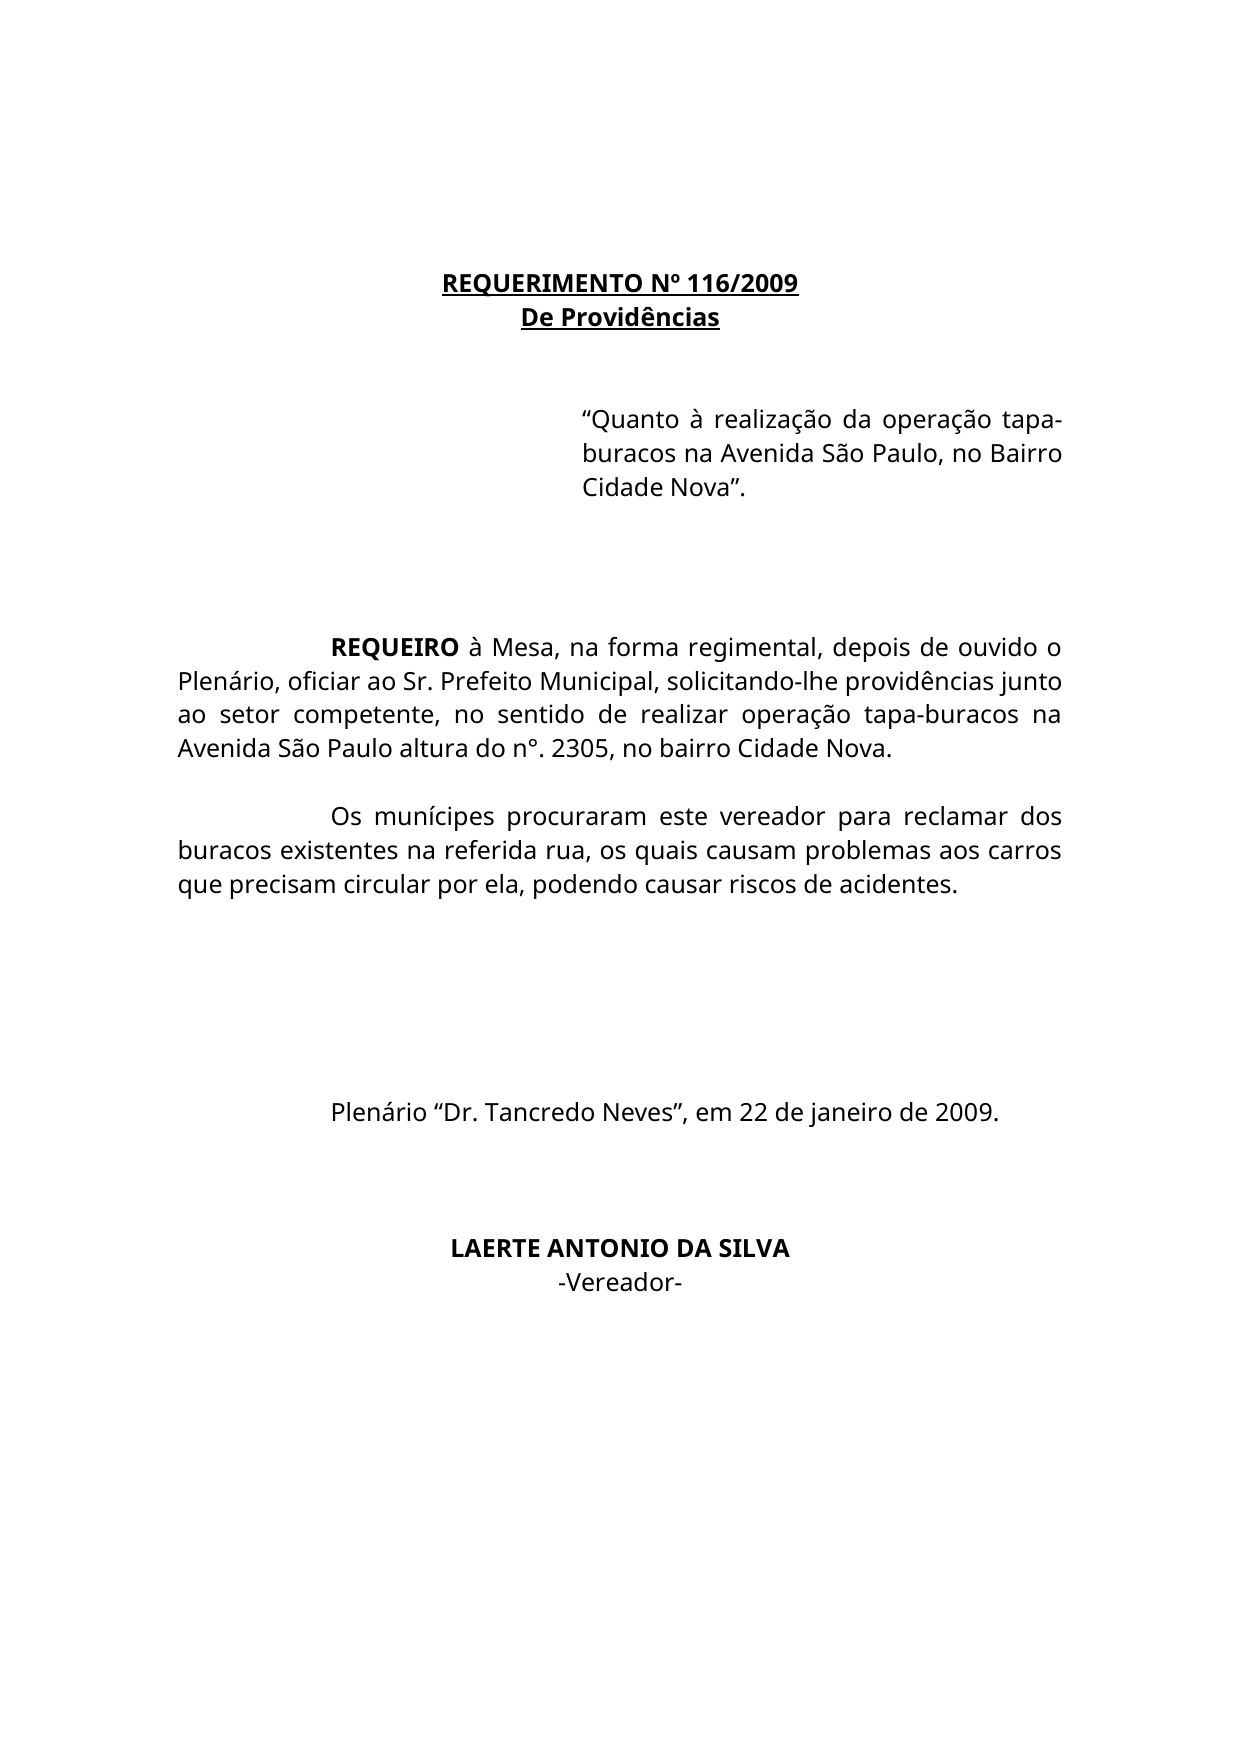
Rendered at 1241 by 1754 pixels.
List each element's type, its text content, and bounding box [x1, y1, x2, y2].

text REQUERIMENTO Nº 116/2009 [177, 266, 1063, 300]
text Plenário “Dr. Tancredo Neves”, em 22 de janeiro de 2009. [177, 1095, 1063, 1129]
text “Quanto à realização da operação tapa-buracos na Avenida São Paulo, no Bairro Cidade Nova”. [582, 402, 1063, 503]
subtitle LAERTE ANTONIO DA SILVA [177, 1231, 1063, 1265]
text -Vereador- [177, 1265, 1063, 1299]
text REQUEIRO à Mesa, na forma regimental, depois de ouvido o Plenário, oficiar ao Sr. Prefeito Municipal, solicitando-lhe providências junto ao setor competente, no sentido de realizar operação tapa-buracos na Avenida São Paulo altura do n°. 2305, no bairro Cidade Nova. [177, 629, 1063, 765]
text Os munícipes procuraram este vereador para reclamar dos buracos existentes na referida rua, os quais causam problemas aos carros que precisam circular por ela, podendo causar riscos de acidentes. [177, 799, 1063, 901]
text De Providências [177, 300, 1063, 334]
